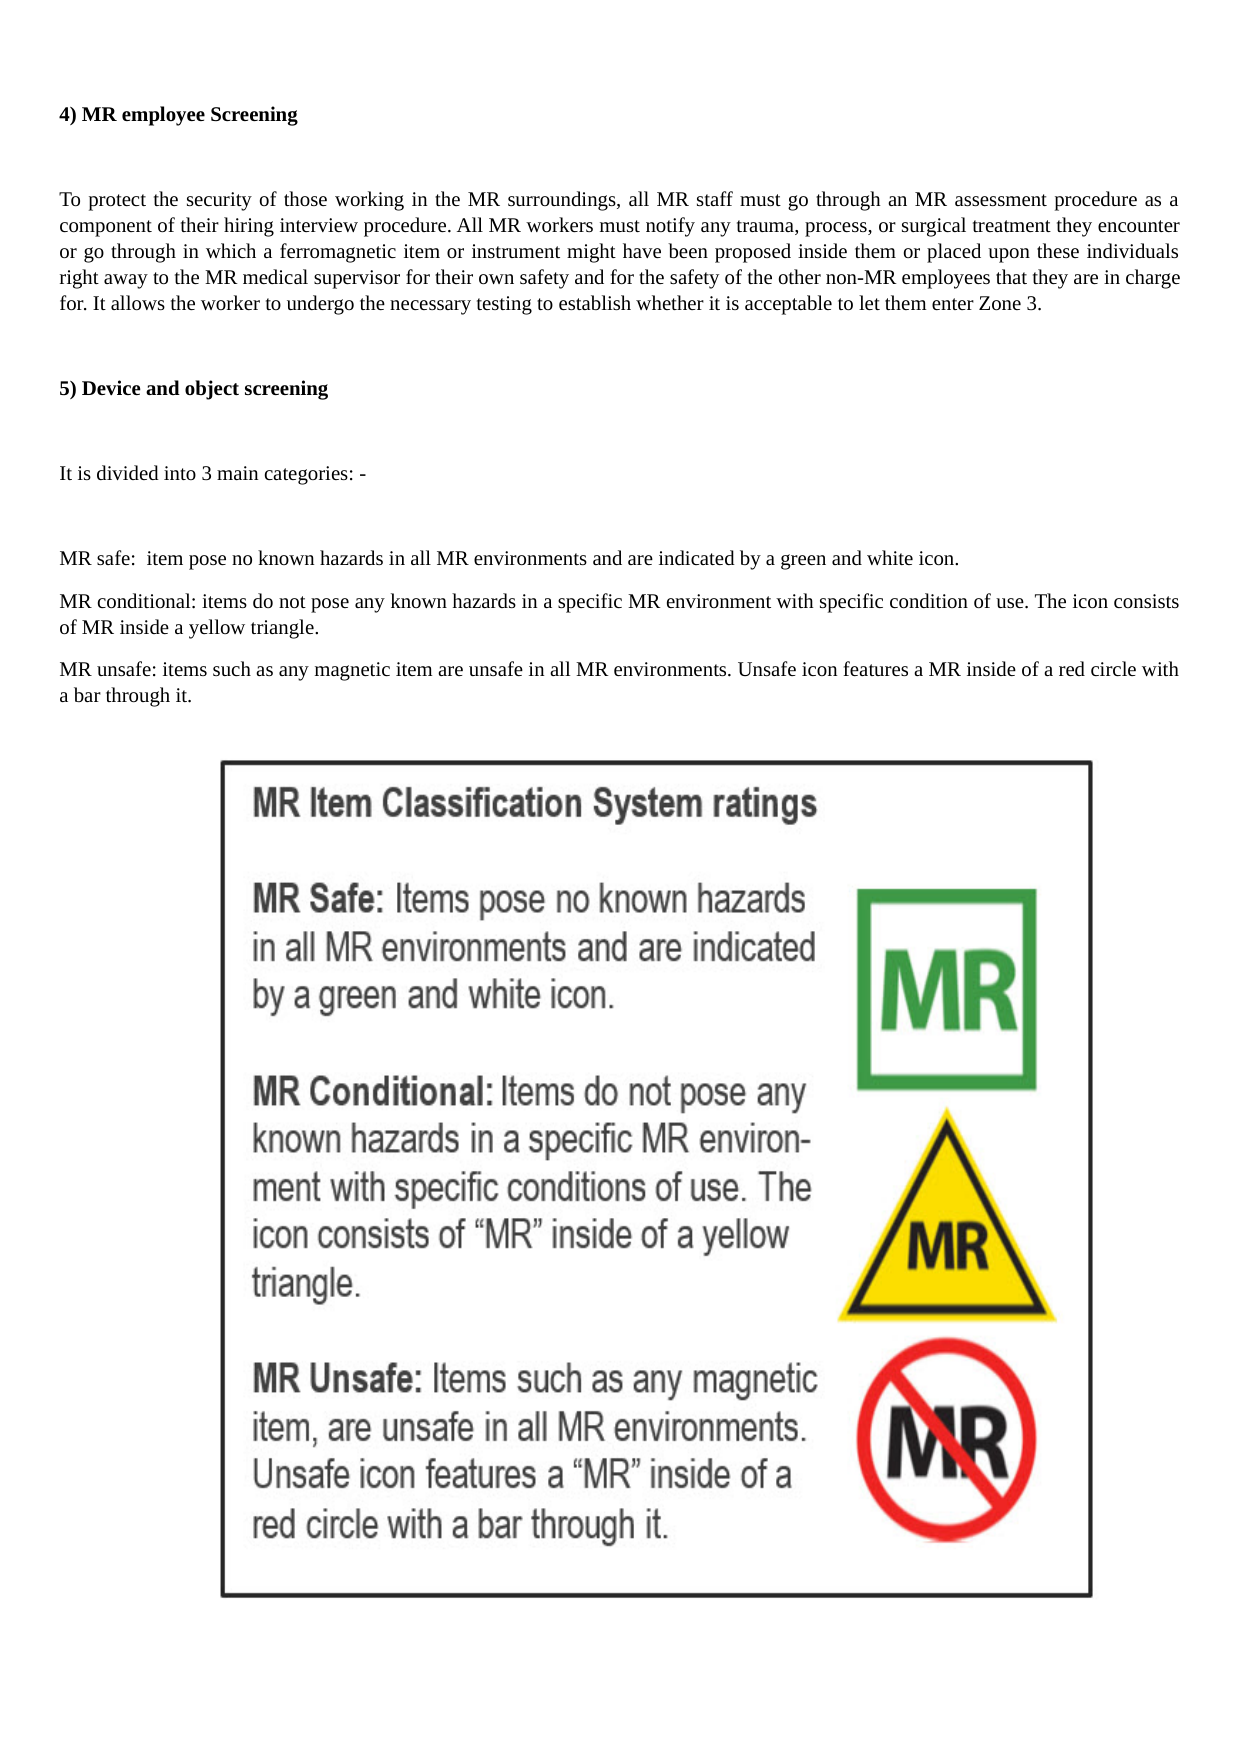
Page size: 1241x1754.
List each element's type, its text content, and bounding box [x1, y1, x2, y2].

picture [198, 734, 1117, 1620]
text MR conditional: items do not pose any known hazards in a specific MR environment with specific condition of use. The icon consists of MR inside a yellow triangle. [59, 589, 1181, 639]
text 5) Device and object screening [59, 376, 1181, 400]
text To protect the security of those working in the MR surroundings, all MR staff must go through an MR assessment procedure as a component of their hiring interview procedure. All MR workers must notify any trauma, process, or surgical treatment they encounter or go through in which a ferromagnetic item or instrument might have been proposed inside them or placed upon these individuals right away to the MR medical supervisor for their own safety and for the safety of the other non-MR employees that they are in charge for. It allows the worker to undergo the necessary testing to establish whether it is acceptable to let them enter Zone 3. [59, 187, 1181, 315]
text MR safe: item pose no known hazards in all MR environments and are indicated by a green and white icon. [59, 546, 1181, 570]
text It is divided into 3 main categories: - [59, 461, 1181, 485]
text MR unsafe: items such as any magnetic item are unsafe in all MR environments. Unsafe icon features a MR inside of a red circle with a bar through it. [59, 657, 1181, 707]
text 4) MR employee Screening [59, 102, 1181, 126]
